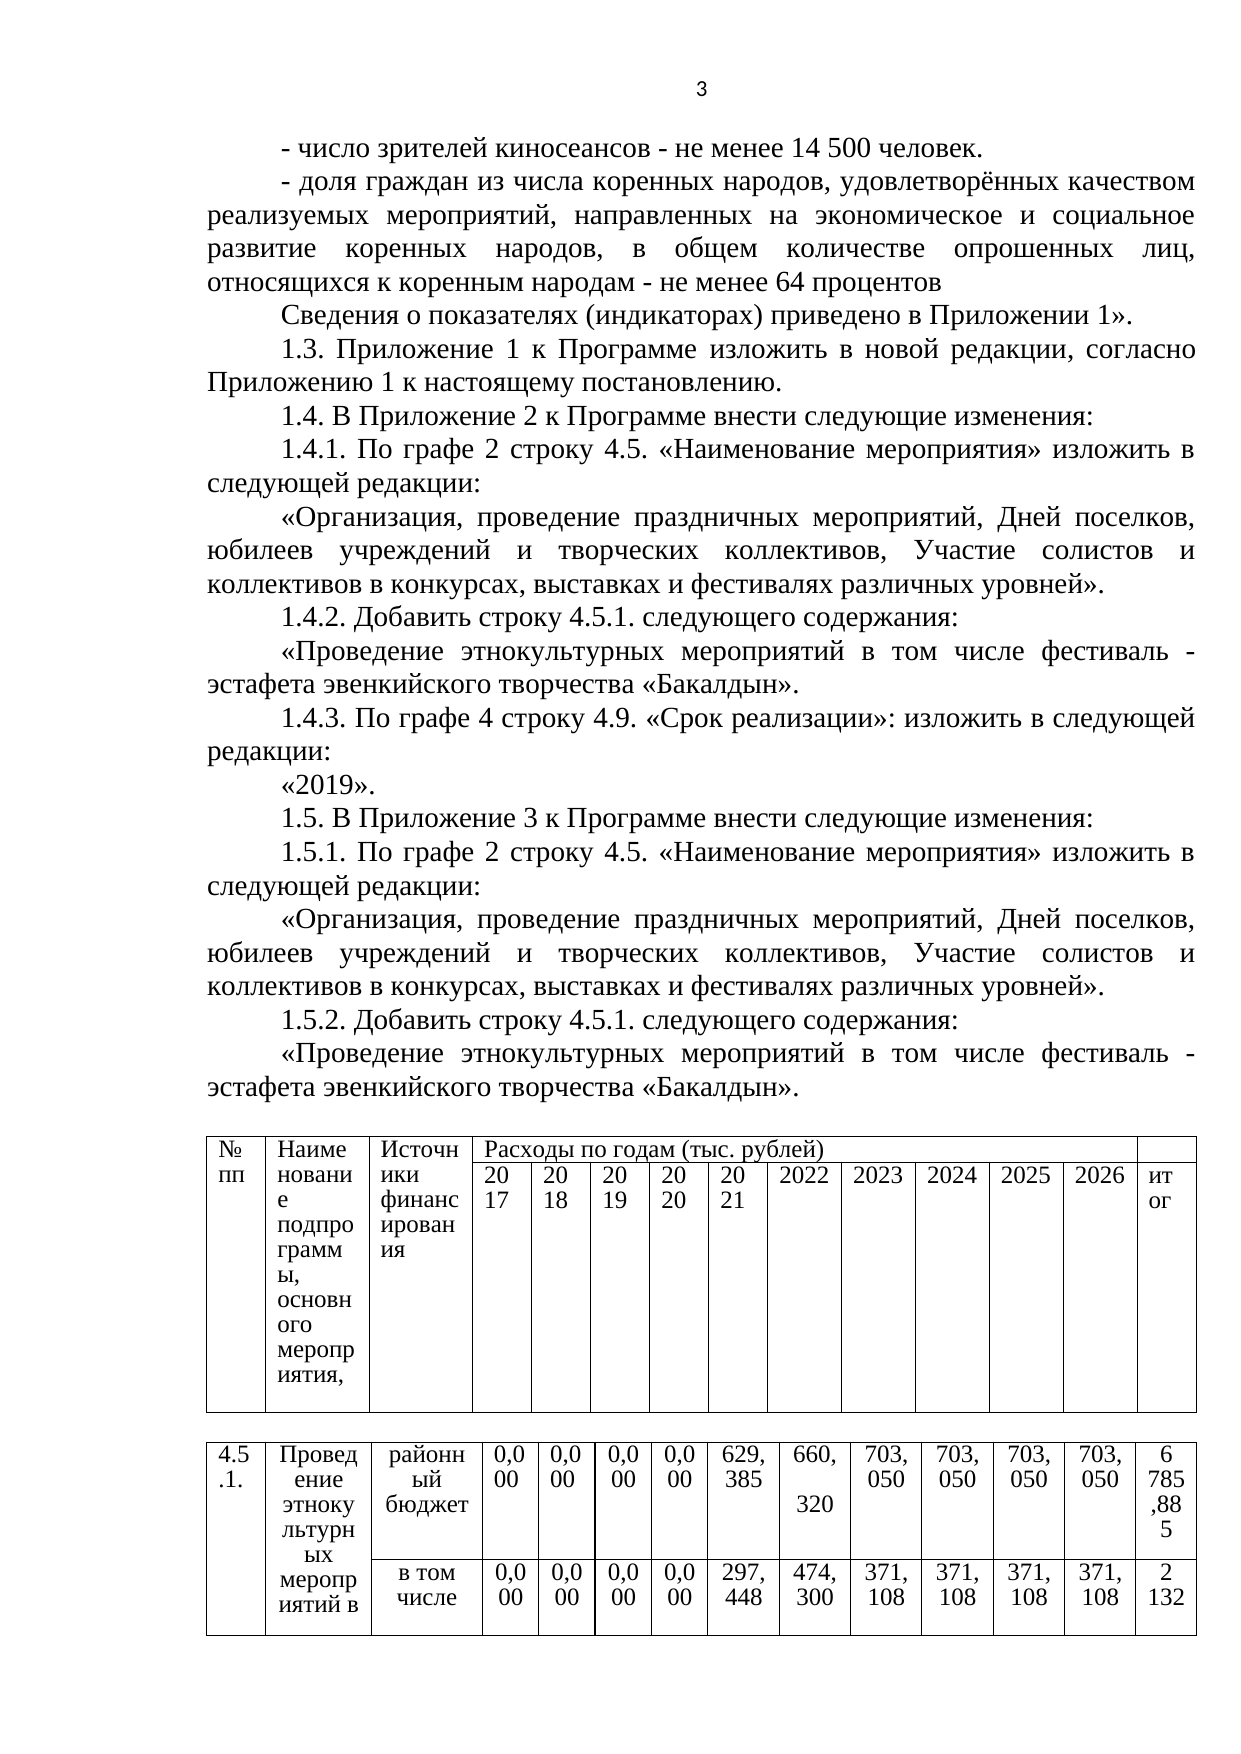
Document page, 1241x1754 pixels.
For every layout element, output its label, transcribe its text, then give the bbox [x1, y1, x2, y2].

table_header [1138, 1137, 1196, 1162]
text «Организация, проведение праздничных мероприятий, Дней поселков, юбилеев учреждений и творческих коллективов, Участие солистов и коллективов в конкурсах, выставках и фестивалях различных уровней». [207, 901, 1196, 1002]
table_cell 2022 [768, 1163, 841, 1412]
text «Проведение этнокультурных мероприятий в том числе фестиваль - эстафета эвенкийского творчества «Бакалдын». [207, 1035, 1196, 1102]
table_header Наименование подпрограммы, основного мероприятия, [266, 1137, 369, 1412]
table_header Проведение этнокультурных мероприятий в том числе фестиваль - эстафета эвенкийского творчества «Бакалдын [266, 1443, 371, 1635]
table_cell 0,000 [652, 1560, 707, 1635]
table_cell 2021 [709, 1163, 767, 1412]
text 1.5. В Приложение 3 к Программе внести следующие изменения: [207, 801, 1196, 834]
text 1.4.2. Добавить строку 4.5.1. следующего содержания: [207, 599, 1196, 633]
table_cell 2025 [990, 1163, 1063, 1412]
table_cell 474,300 [780, 1560, 850, 1635]
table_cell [372, 1560, 482, 1635]
table_header 0,000 [652, 1443, 707, 1559]
table_cell итог [1138, 1163, 1196, 1412]
table_header 629,385 [708, 1443, 779, 1559]
text - доля граждан из числа коренных народов, удовлетворённых качеством реализуемых мероприятий, направленных на экономическое и социальное развитие коренных народов, в общем количестве опрошенных лиц, относящихся к коренным народам - не менее 64 процентов [207, 163, 1196, 297]
table_header 703,050 [851, 1443, 921, 1559]
table_header 660, 320 [780, 1443, 850, 1559]
table_cell 371,108 [994, 1560, 1064, 1635]
text 1.5.2. Добавить строку 4.5.1. следующего содержания: [207, 1002, 1196, 1035]
table_header 703,050 [994, 1443, 1064, 1559]
text «2019». [207, 767, 1196, 801]
table_header 0,000 [539, 1443, 594, 1559]
table_cell 371,108 [1065, 1560, 1135, 1635]
table_header № пп [207, 1137, 265, 1412]
table_header Расходы по годам (тыс. рублей) [473, 1137, 1137, 1162]
table_cell 297,448 [708, 1560, 779, 1635]
table_cell 2017 [473, 1163, 531, 1412]
table_header 0,000 [483, 1443, 538, 1559]
table_cell 0,000 [539, 1560, 594, 1635]
table_cell 2024 [916, 1163, 989, 1412]
table_cell 0,000 [596, 1560, 651, 1635]
table_cell 371,108 [851, 1560, 921, 1635]
text Сведения о показателях (индикаторах) приведено в Приложении 1». [207, 297, 1196, 331]
table_header 4.5.1. [207, 1443, 265, 1635]
table_header 0,000 [596, 1443, 651, 1559]
text 1.4. В Приложение 2 к Программе внести следующие изменения: [207, 398, 1196, 432]
text 1.3. Приложение 1 к Программе изложить в новой редакции, согласно Приложению 1 к настоящему постановлению. [207, 331, 1196, 398]
text 1.4.1. По графе 2 строку 4.5. «Наименование мероприятия» изложить в следующей редакции: [207, 432, 1196, 499]
text - число зрителей киносеансов - не менее 14 500 человек. [207, 130, 1196, 163]
text «Организация, проведение праздничных мероприятий, Дней поселков, юбилеев учреждений и творческих коллективов, Участие солистов и коллективов в конкурсах, выставках и фестивалях различных уровней». [207, 499, 1196, 599]
table_cell 2018 [532, 1163, 590, 1412]
text 1.4.3. По графе 4 строку 4.9. «Срок реализации»: изложить в следующей редакции: [207, 700, 1196, 767]
table_cell 0,000 [483, 1560, 538, 1635]
table_header 6 785,885 [1136, 1443, 1196, 1559]
table_header Источники финансирования [370, 1137, 472, 1412]
text 1.5.1. По графе 2 строку 4.5. «Наименование мероприятия» изложить в следующей редакции: [207, 834, 1196, 901]
table_cell 2026 [1064, 1163, 1137, 1412]
table_cell 2019 [591, 1163, 649, 1412]
table_cell 2023 [842, 1163, 915, 1412]
table_header районный бюджет [372, 1443, 482, 1559]
text «Проведение этнокультурных мероприятий в том числе фестиваль - эстафета эвенкийского творчества «Бакалдын». [207, 633, 1196, 700]
table_cell 2020 [650, 1163, 708, 1412]
table_cell 371,108 [922, 1560, 993, 1635]
table_header 703,050 [1065, 1443, 1135, 1559]
table_header 703,050 [922, 1443, 993, 1559]
table_cell 2 132,103 [1136, 1560, 1196, 1635]
